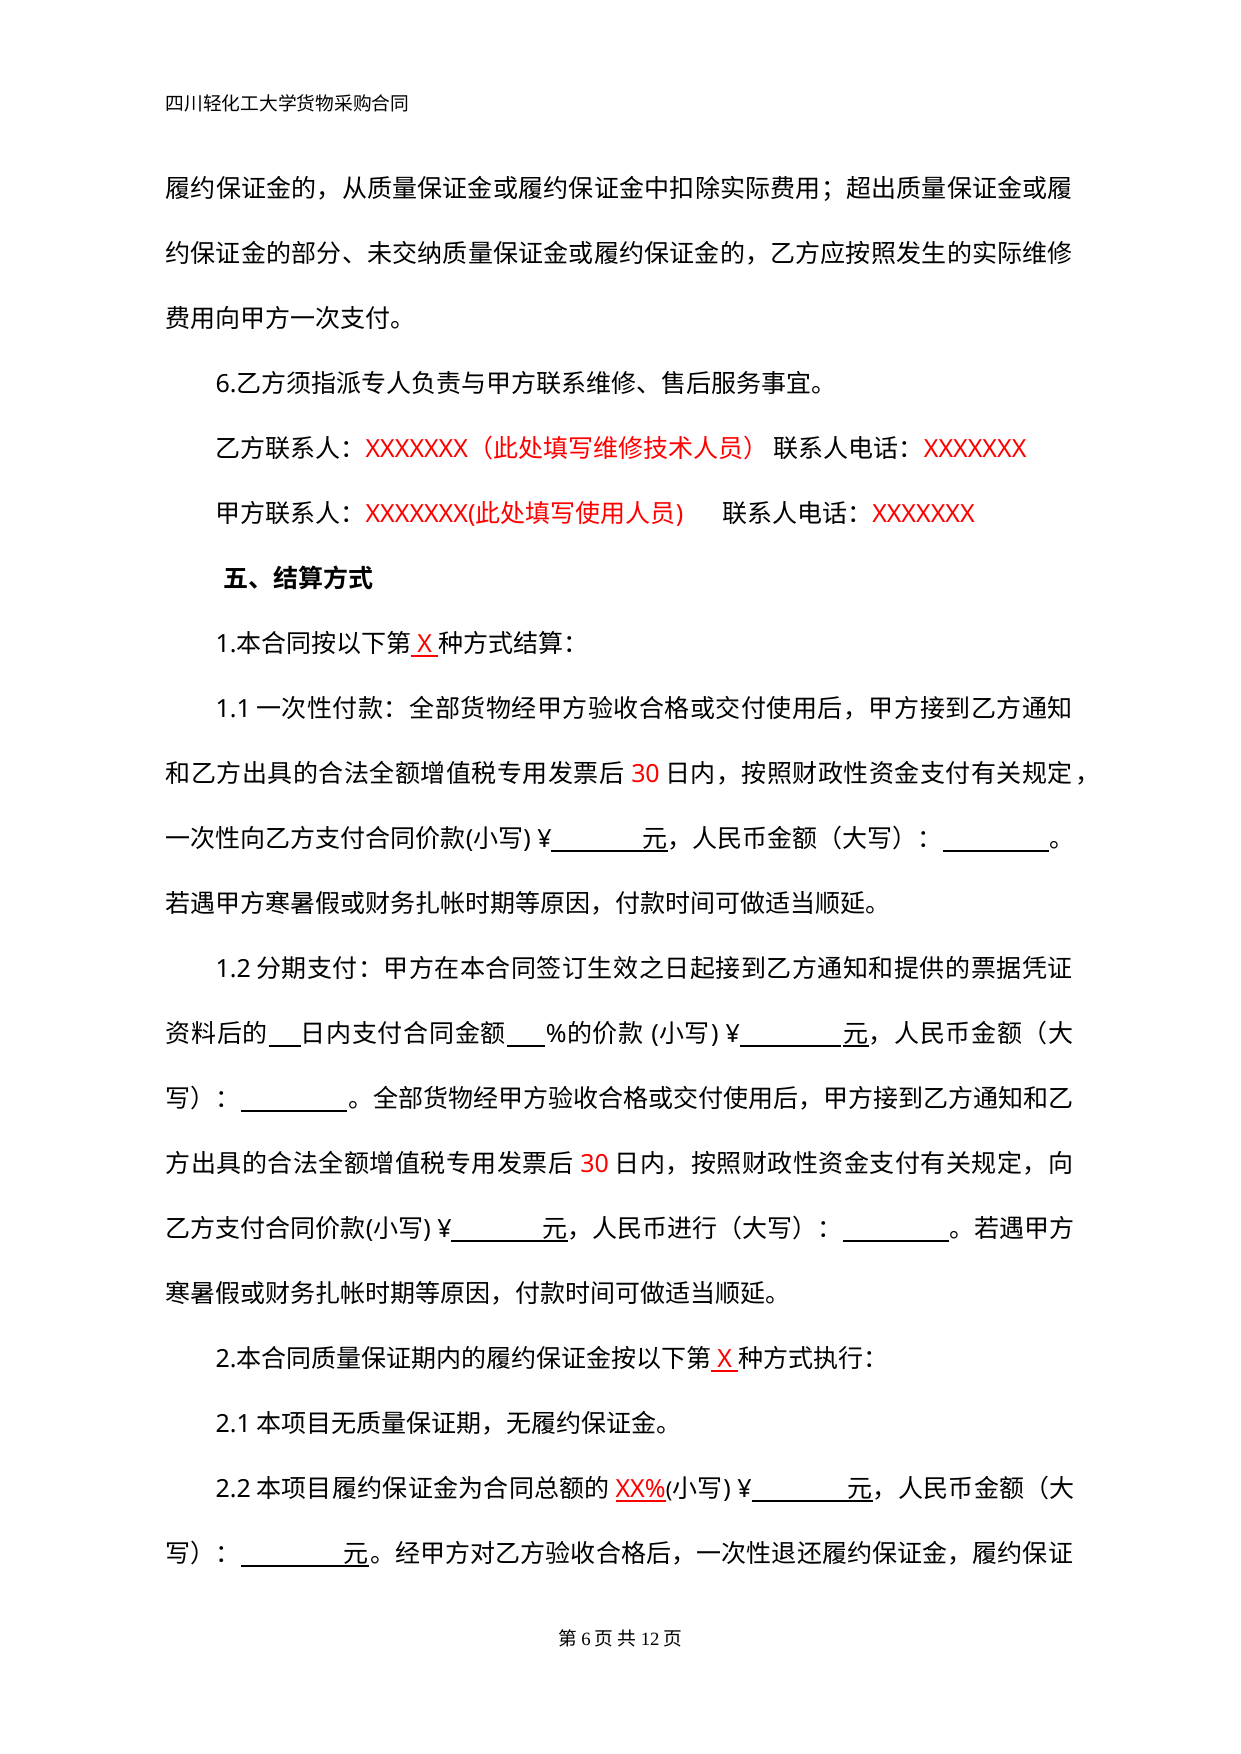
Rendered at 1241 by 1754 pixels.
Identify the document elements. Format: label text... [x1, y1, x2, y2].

text 1.本合同按以下第 X 种方式结算： [165, 609, 1075, 674]
text 1.2分期支付：甲方在本合同签订生效之日起接到乙方通知和提供的票据凭证资料后的 日内支付合同金额 %的价款 (小写) ¥ 元，人民币金额（大写）： 。全部货物经甲方验收合格或交付使用后，甲方接到乙方通知和乙方出具的合法全额增值税专用发票后30日内，按照财政性资金支付有关规定，向乙方支付合同价款(小写) ¥ 元，人民币进行（大写）： 。若遇甲方寒暑假或财务扎帐时期等原因，付款时间可做适当顺延。 [165, 934, 1075, 1324]
text 2.1本项目无质量保证期，无履约保证金。 [165, 1389, 1075, 1454]
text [165, 154, 1075, 349]
text 五、结算方式 [223, 544, 1075, 609]
text 1.1一次性付款：全部货物经甲方验收合格或交付使用后，甲方接到乙方通知和乙方出具的合法全额增值税专用发票后30日内，按照财政性资金支付有关规定，一次性向乙方支付合同价款(小写) ¥ 元，人民币金额（大写）： 。若遇甲方寒暑假或财务扎帐时期等原因，付款时间可做适当顺延。 [165, 674, 1075, 934]
text 甲方联系人：XXXXXXX(此处填写使用人员) 联系人电话：XXXXXXX [165, 479, 1075, 544]
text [165, 1454, 1075, 1584]
text 乙方联系人：XXXXXXX（此处填写维修技术人员） 联系人电话：XXXXXXX [165, 414, 1075, 479]
text 2.本合同质量保证期内的履约保证金按以下第 X 种方式执行： [165, 1324, 1075, 1389]
text 6.乙方须指派专人负责与甲方联系维修、售后服务事宜。 [165, 349, 1075, 414]
